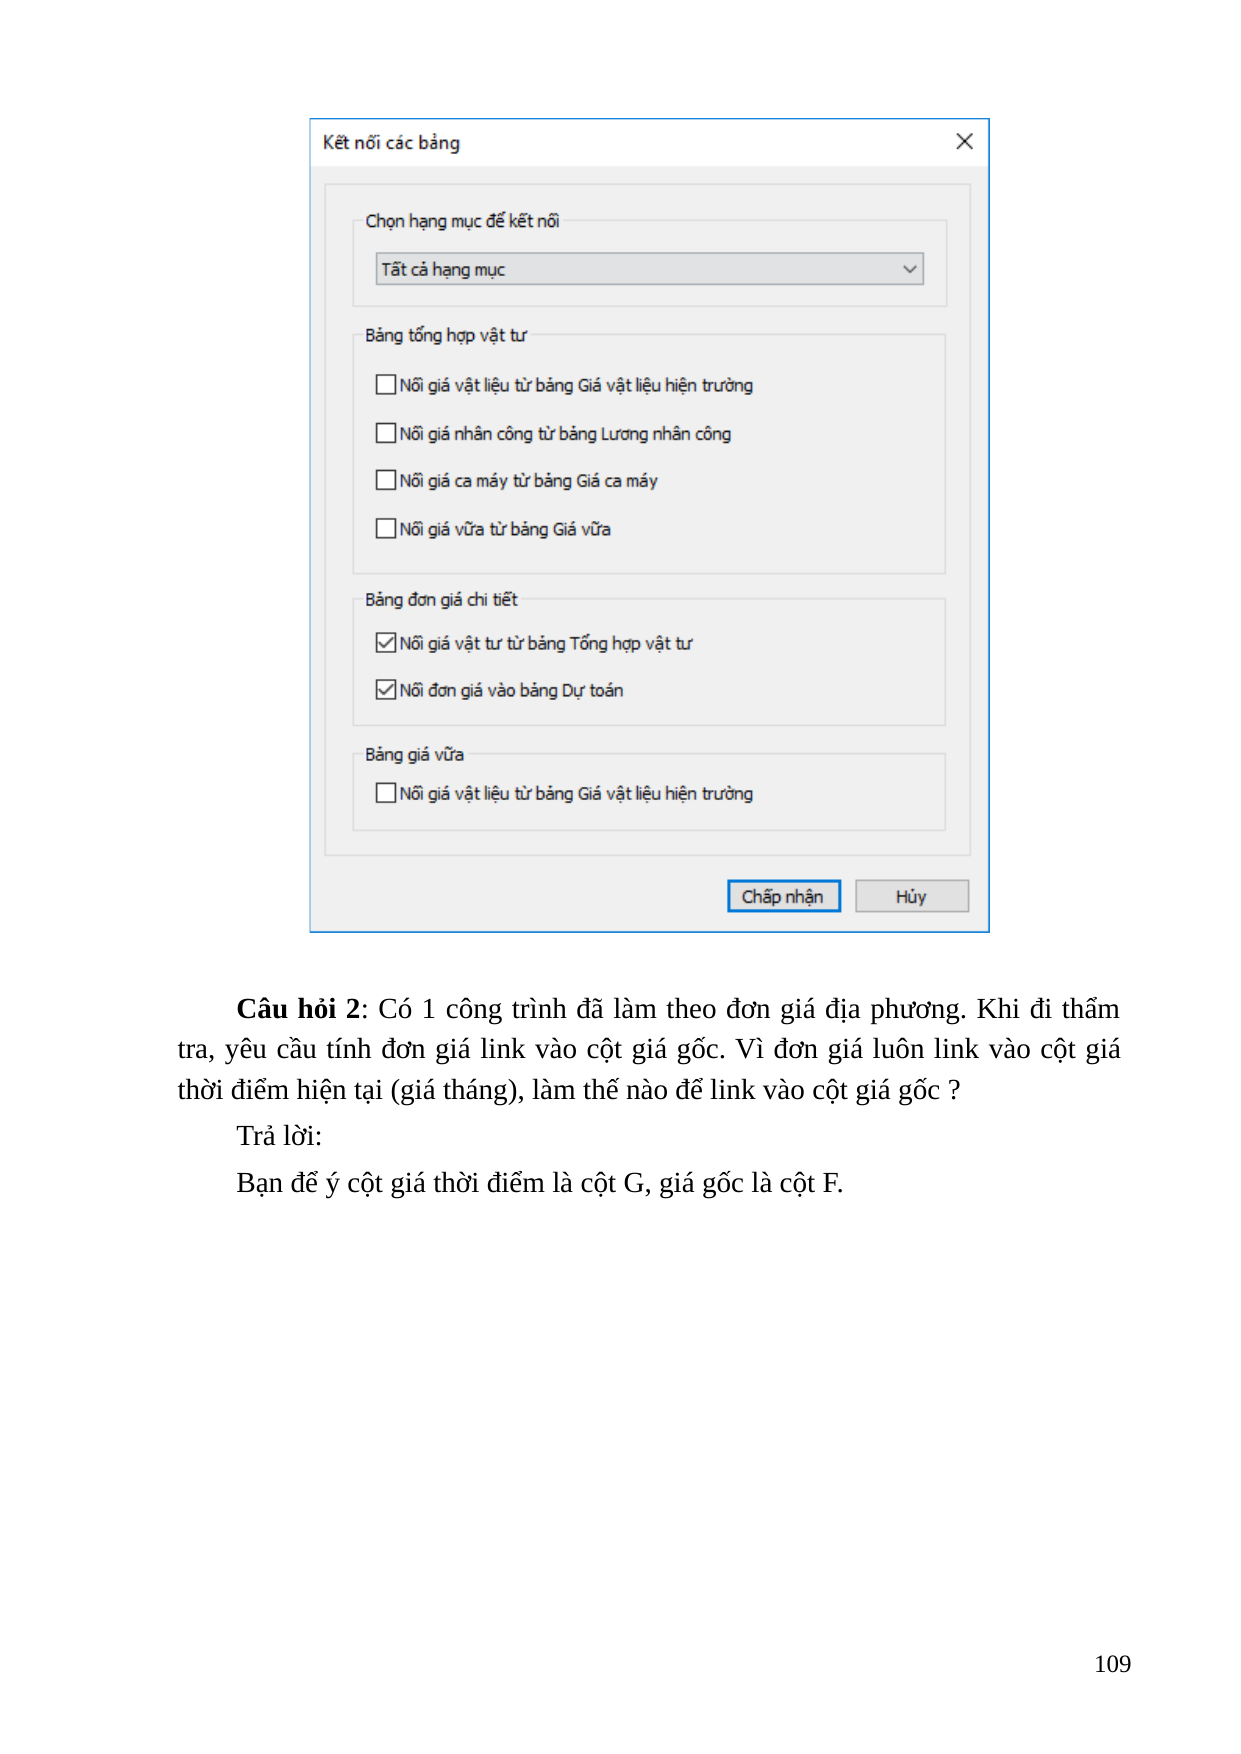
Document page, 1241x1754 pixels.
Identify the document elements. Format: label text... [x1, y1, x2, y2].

text Bạn để ý cột giá thời điểm là cột G, giá gốc là cột F. [177, 1165, 1122, 1198]
picture [309, 118, 990, 933]
text Câu hỏi 2: Có 1 công trình đã làm theo đơn giá địa phương. Khi đi thẩm tra, yêu cầu tính đơn giá link vào cột giá gốc. Vì đơn giá luôn link vào cột giá thời điểm hiện tại (giá tháng), làm thế nào để link vào cột giá gốc ? [177, 991, 1122, 1105]
text Trả lời: [177, 1118, 1122, 1152]
